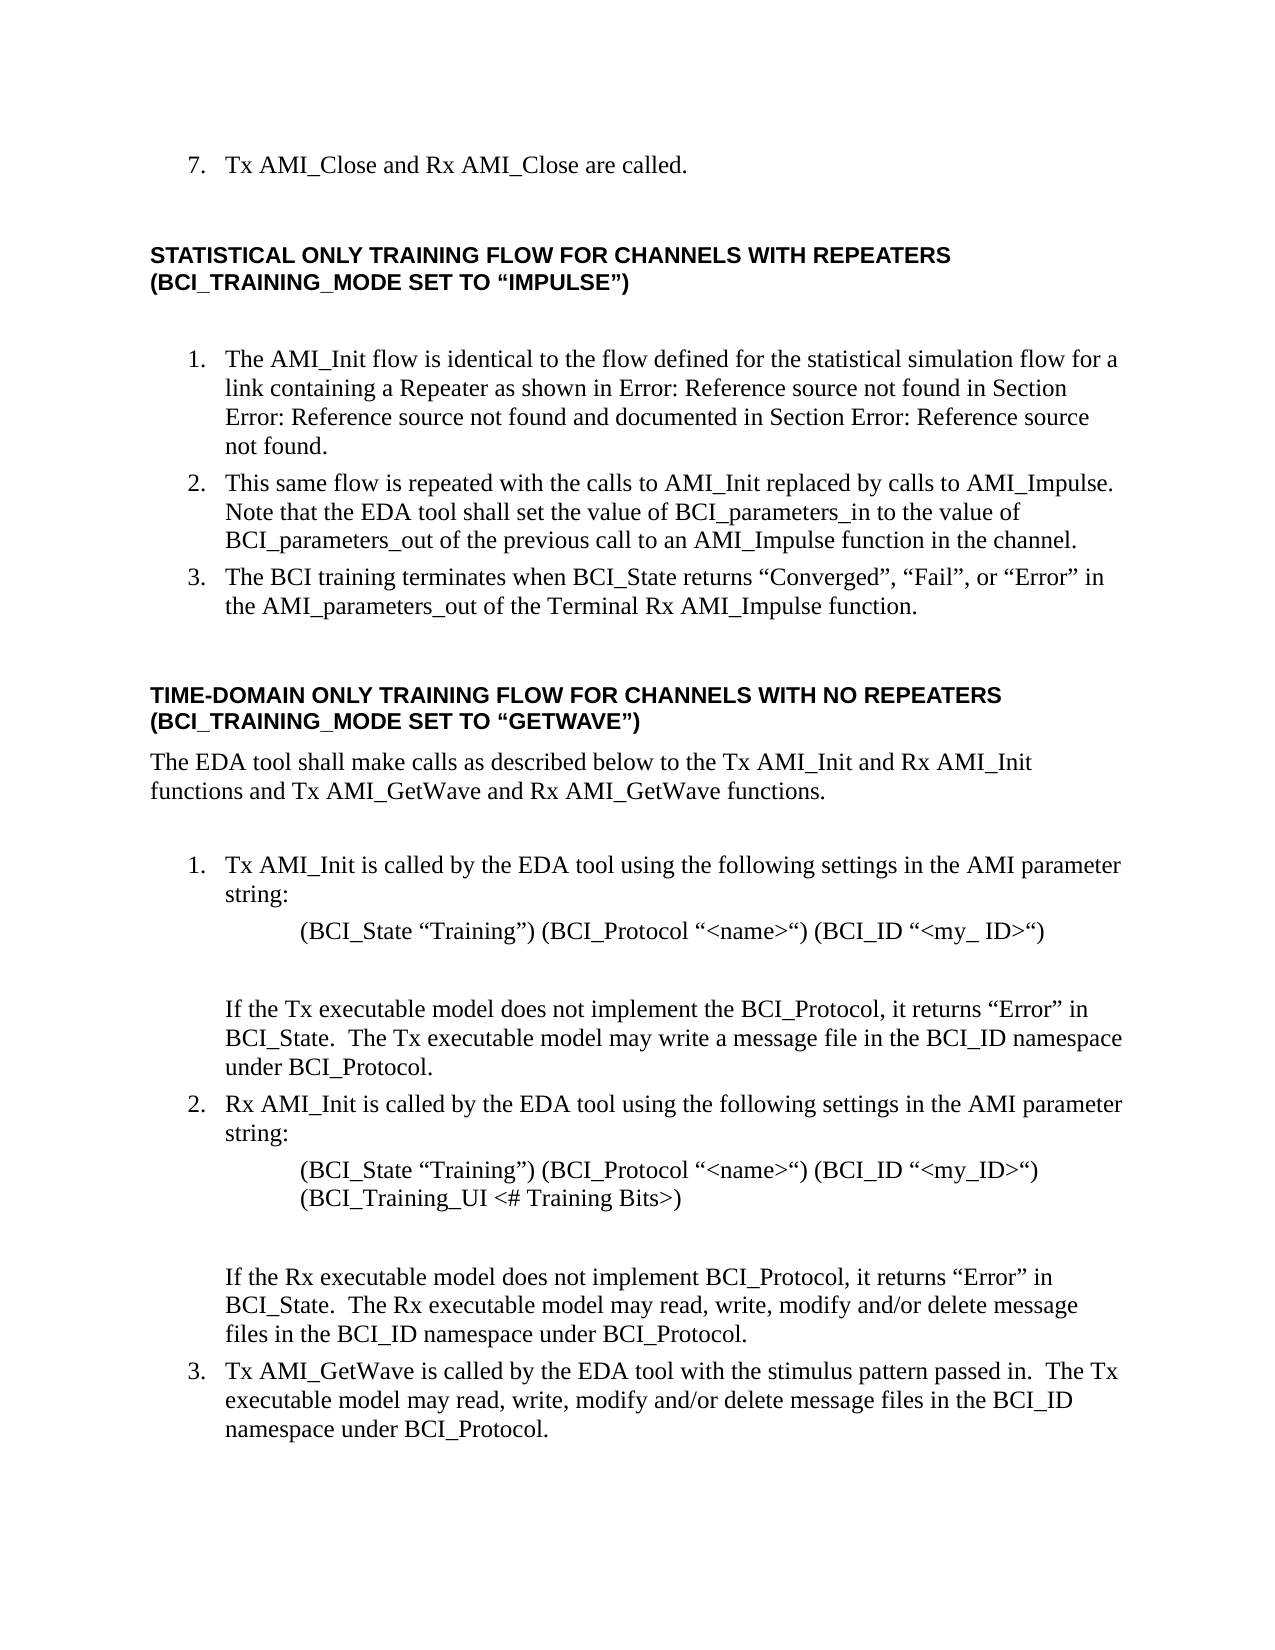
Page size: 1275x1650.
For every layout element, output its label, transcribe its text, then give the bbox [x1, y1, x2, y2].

list This same flow is repeated with the calls to AMI_Init replaced by calls to AMI_Impulse. Note that the EDA tool shall set the value of BCI_parameters_in to the value of BCI_parameters_out of the previous call to an AMI_Impulse function in the channel. [187, 468, 1125, 554]
list Rx AMI_Init is called by the EDA tool using the following settings in the AMI parameter string: [187, 1089, 1125, 1146]
list Tx AMI_Init is called by the EDA tool using the following settings in the AMI parameter string: [187, 850, 1125, 908]
text (BCI_State “Training”) (BCI_Protocol “<name>“) (BCI_ID “<my_ID>“) (BCI_Training_UI <# Training Bits>) [300, 1155, 1125, 1212]
text The EDA tool shall make calls as described below to the Tx AMI_Init and Rx AMI_Init functions and Tx AMI_GetWave and Rx AMI_GetWave functions. [150, 747, 1125, 805]
text If the Tx executable model does not implement the BCI_Protocol, it returns “Error” in BCI_State. The Tx executable model may write a message file in the BCI_ID namespace under BCI_Protocol. [225, 994, 1125, 1081]
list Tx AMI_GetWave is called by the EDA tool with the stimulus pattern passed in. The Tx executable model may read, write, modify and/or delete message files in the BCI_ID namespace under BCI_Protocol. [187, 1356, 1125, 1443]
text Time-Domain Only Training Flow for Channels with No RepeaterS (BCI_TRAINING_MODE SET TO “GETWAVE”) [150, 682, 1125, 735]
text Statistical Only Training Flow For Channels With Repeaters (BCI_Training_Mode Set to “Impulse”) [150, 242, 1125, 295]
text If the Rx executable model does not implement BCI_Protocol, it returns “Error” in BCI_State. The Rx executable model may read, write, modify and/or delete message files in the BCI_ID namespace under BCI_Protocol. [225, 1262, 1125, 1348]
list The BCI training terminates when BCI_State returns “Converged”, “Fail”, or “Error” in the AMI_parameters_out of the Terminal Rx AMI_Impulse function. [187, 562, 1125, 620]
list Tx AMI_Close and Rx AMI_Close are called. [187, 150, 1125, 179]
text (BCI_State “Training”) (BCI_Protocol “<name>“) (BCI_ID “<my_ ID>“) [300, 916, 1125, 945]
